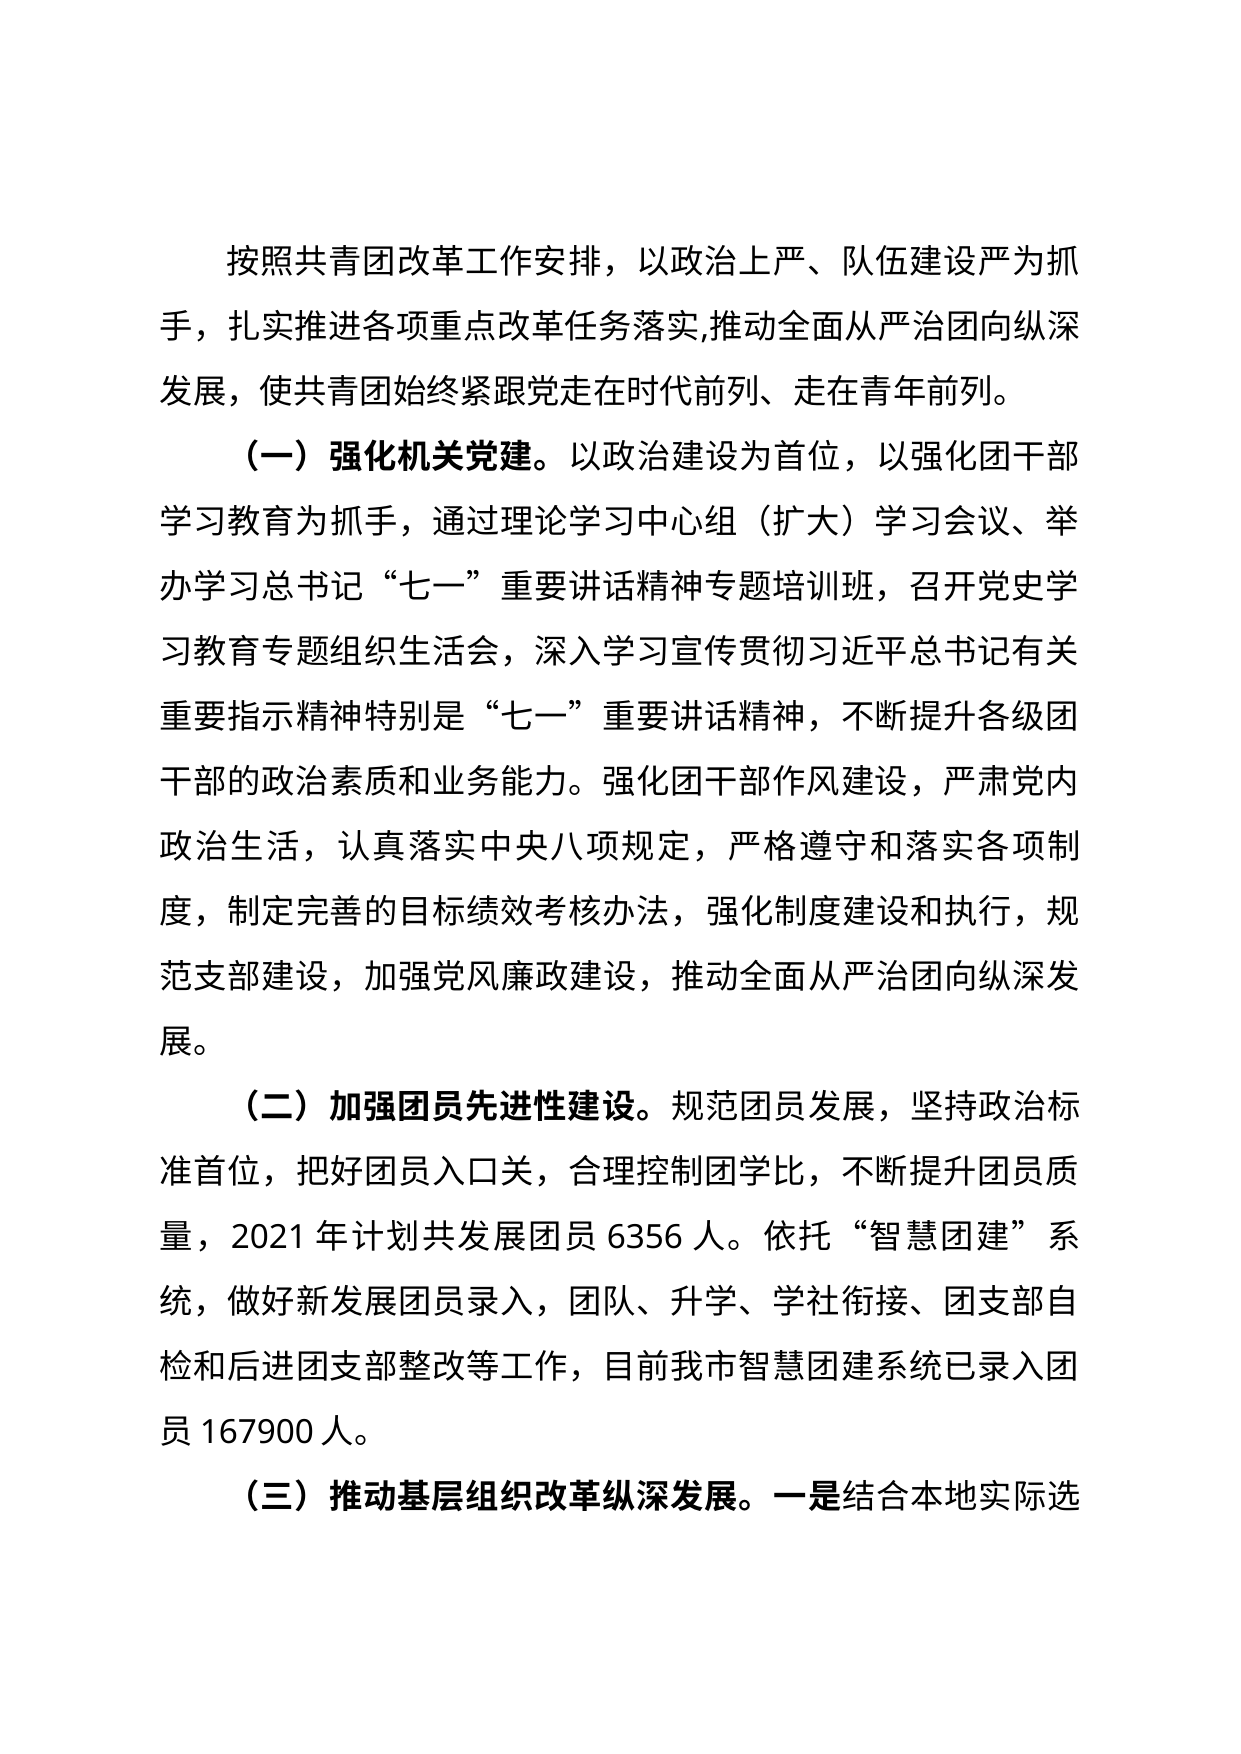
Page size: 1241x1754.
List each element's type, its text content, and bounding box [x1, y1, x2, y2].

text 按照共青团改革工作安排，以政治上严、队伍建设严为抓手，扎实推进各项重点改革任务落实,推动全面从严治团向纵深发展，使共青团始终紧跟党走在时代前列、走在青年前列。 [159, 227, 1081, 422]
text （一）强化机关党建。以政治建设为首位，以强化团干部学习教育为抓手，通过理论学习中心组（扩大）学习会议、举办学习总书记“七一”重要讲话精神专题培训班，召开党史学习教育专题组织生活会，深入学习宣传贯彻习近平总书记有关重要指示精神特别是“七一”重要讲话精神，不断提升各级团干部的政治素质和业务能力。强化团干部作风建设，严肃党内政治生活，认真落实中央八项规定，严格遵守和落实各项制度，制定完善的目标绩效考核办法，强化制度建设和执行，规范支部建设，加强党风廉政建设，推动全面从严治团向纵深发展。 [159, 422, 1081, 1072]
text （二）加强团员先进性建设。规范团员发展，坚持政治标准首位，把好团员入口关，合理控制团学比，不断提升团员质量，2021年计划共发展团员6356人。依托“智慧团建”系统，做好新发展团员录入，团队、升学、学社衔接、团支部自检和后进团支部整改等工作，目前我市智慧团建系统已录入团员167900人。 [159, 1072, 1081, 1462]
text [159, 1462, 1081, 1527]
